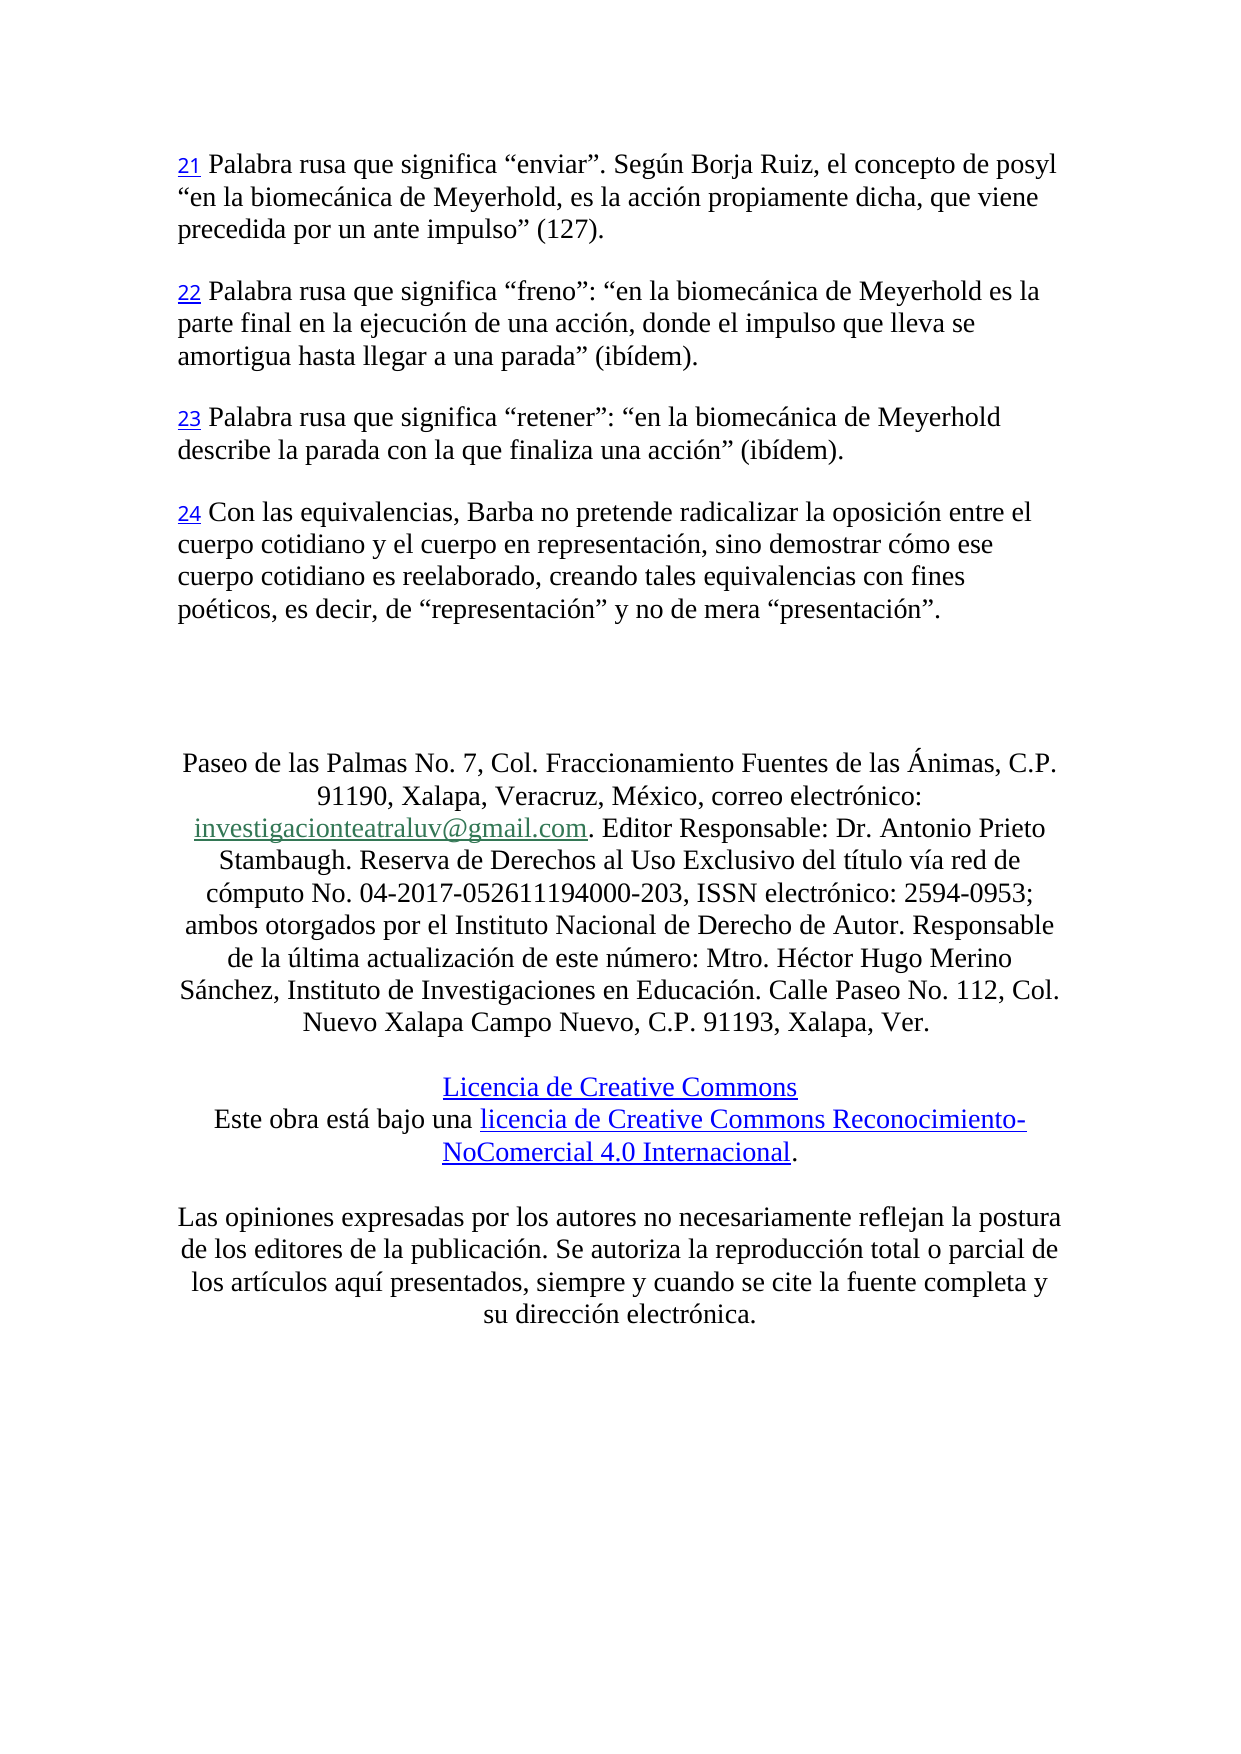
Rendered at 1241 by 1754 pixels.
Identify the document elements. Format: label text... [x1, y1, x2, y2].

text Las opiniones expresadas por los autores no necesariamente reflejan la postura de los editores de la publicación. Se autoriza la reproducción total o parcial de los artículos aquí presentados, siempre y cuando se cite la fuente completa y su dirección electrónica. [177, 1167, 1063, 1329]
text Paseo de las Palmas No. 7, Col. Fraccionamiento Fuentes de las Ánimas, C.P. 91190, Xalapa, Veracruz, México, correo electrónico: investigacionteatraluv@gmail.com. Editor Responsable: Dr. Antonio Prieto Stambaugh. Reserva de Derechos al Uso Exclusivo del título vía red de cómputo No. 04-2017-052611194000-203, ISSN electrónico: 2594-0953; ambos otorgados por el Instituto Nacional de Derecho de Autor. Responsable de la última actualización de este número: Mtro. Héctor Hugo Merino Sánchez, Instituto de Investigaciones en Educación. Calle Paseo No. 112, Col. Nuevo Xalapa Campo Nuevo, C.P. 91193, Xalapa, Ver. [177, 746, 1063, 1038]
text 21 Palabra rusa que significa “enviar”. Según Borja Ruiz, el concepto de posyl “en la biomecánica de Meyerhold, es la acción propiamente dicha, que viene precedida por un ante impulso” (127). [177, 148, 1063, 245]
text 23 Palabra rusa que significa “retener”: “en la biomecánica de Meyerhold describe la parada con la que finaliza una acción” (ibídem). [177, 401, 1063, 465]
text Licencia de Creative Commons Este obra está bajo una licencia de Creative Commons Reconocimiento-NoComercial 4.0 Internacional. [177, 1038, 1063, 1167]
text 22 Palabra rusa que significa “freno”: “en la biomecánica de Meyerhold es la parte final en la ejecución de una acción, donde el impulso que lleva se amortigua hasta llegar a una parada” (ibídem). [177, 274, 1063, 371]
text 24 Con las equivalencias, Barba no pretende radicalizar la oposición entre el cuerpo cotidiano y el cuerpo en representación, sino demostrar cómo ese cuerpo cotidiano es reelaborado, creando tales equivalencias con fines poéticos, es decir, de “representación” y no de mera “presentación”. [177, 494, 1063, 624]
